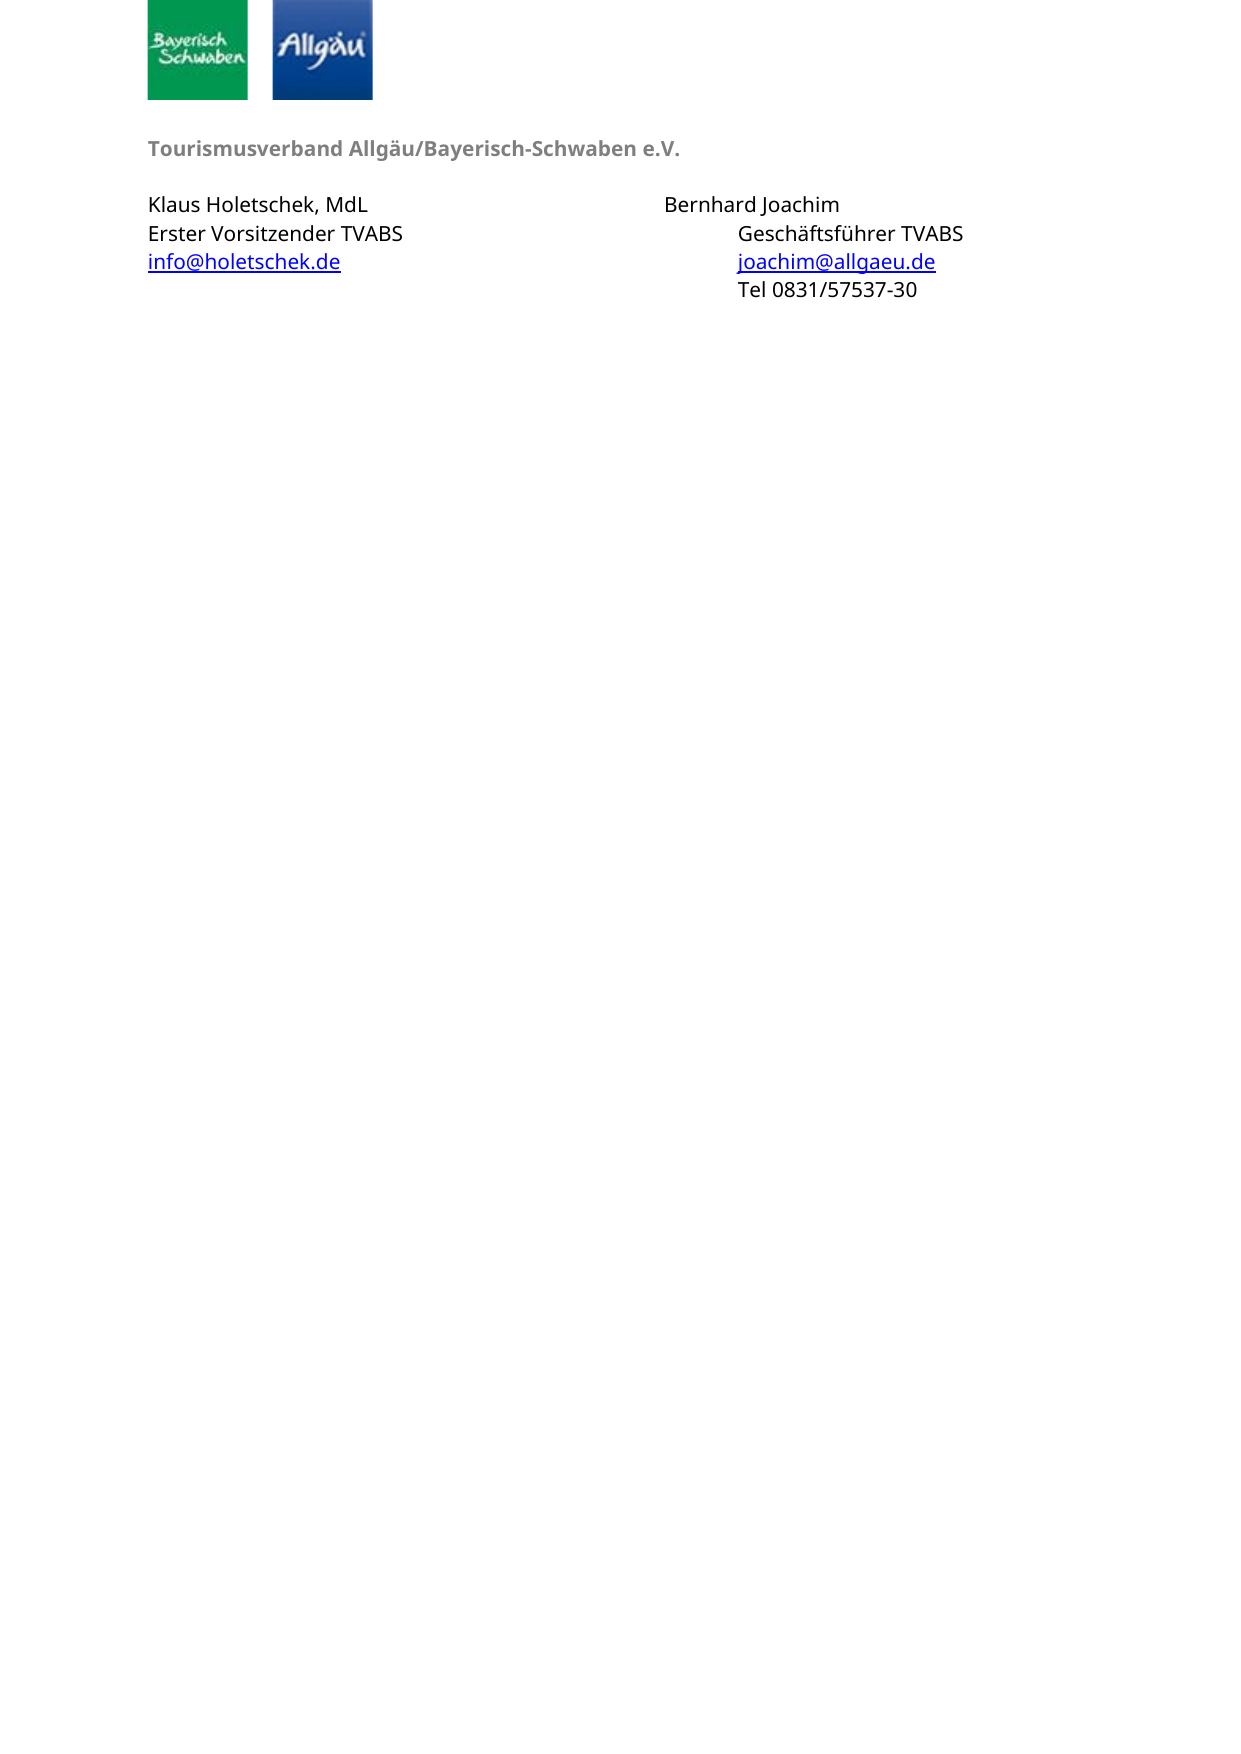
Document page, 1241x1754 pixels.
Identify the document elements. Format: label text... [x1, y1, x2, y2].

text Erster Vorsitzender TVABS Geschäftsführer TVABS [148, 219, 1122, 247]
text Klaus Holetschek, MdL Bernhard Joachim [148, 190, 1122, 219]
text Tel 0831/57537-30 [148, 276, 1122, 304]
text info@holetschek.de joachim@allgaeu.de [148, 247, 1122, 276]
picture [147, 0, 248, 100]
picture [272, 0, 373, 100]
